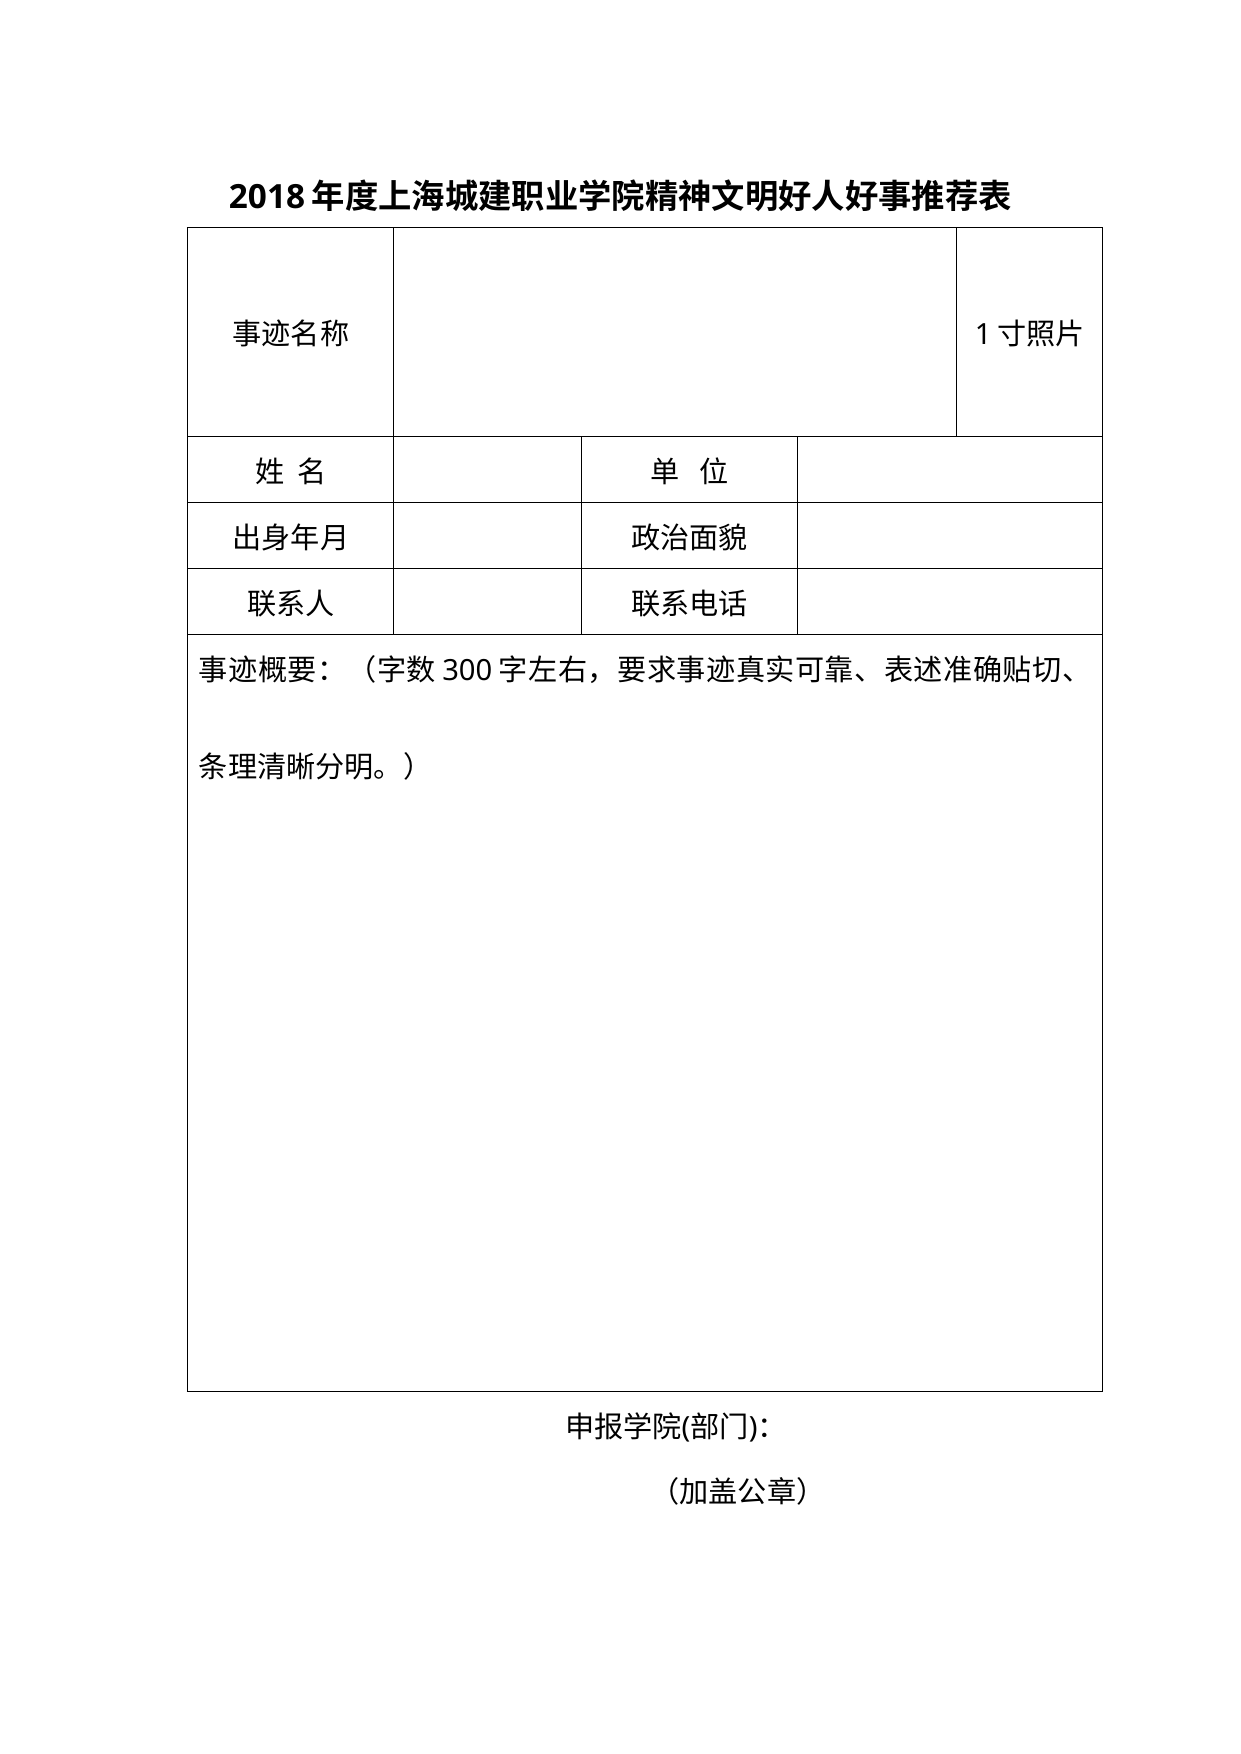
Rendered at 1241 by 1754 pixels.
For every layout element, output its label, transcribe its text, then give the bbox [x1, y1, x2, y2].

table_cell [394, 437, 581, 502]
table_cell 单 位 [582, 437, 797, 502]
table_header 1寸照片 [957, 228, 1102, 436]
table_cell [394, 503, 581, 568]
table_header [394, 228, 956, 436]
table_cell 姓 名 [188, 437, 393, 502]
text 2018年度上海城建职业学院精神文明好人好事推荐表 [187, 162, 1053, 227]
table_cell 出身年月 [188, 503, 393, 568]
table_cell 政治面貌 [582, 503, 797, 568]
table_cell 事迹概要：（字数300字左右，要求事迹真实可靠、表述准确贴切、条理清晰分明。） [188, 635, 1102, 1391]
text 申报学院(部门)： [187, 1392, 936, 1457]
table_cell [798, 437, 1102, 502]
table_cell [798, 503, 1102, 568]
table_cell [798, 569, 1102, 634]
table_cell 联系人 [188, 569, 393, 634]
table_cell [394, 569, 581, 634]
table_cell 联系电话 [582, 569, 797, 634]
text （加盖公章） [187, 1457, 1053, 1522]
table_header 事迹名称 [188, 228, 393, 436]
